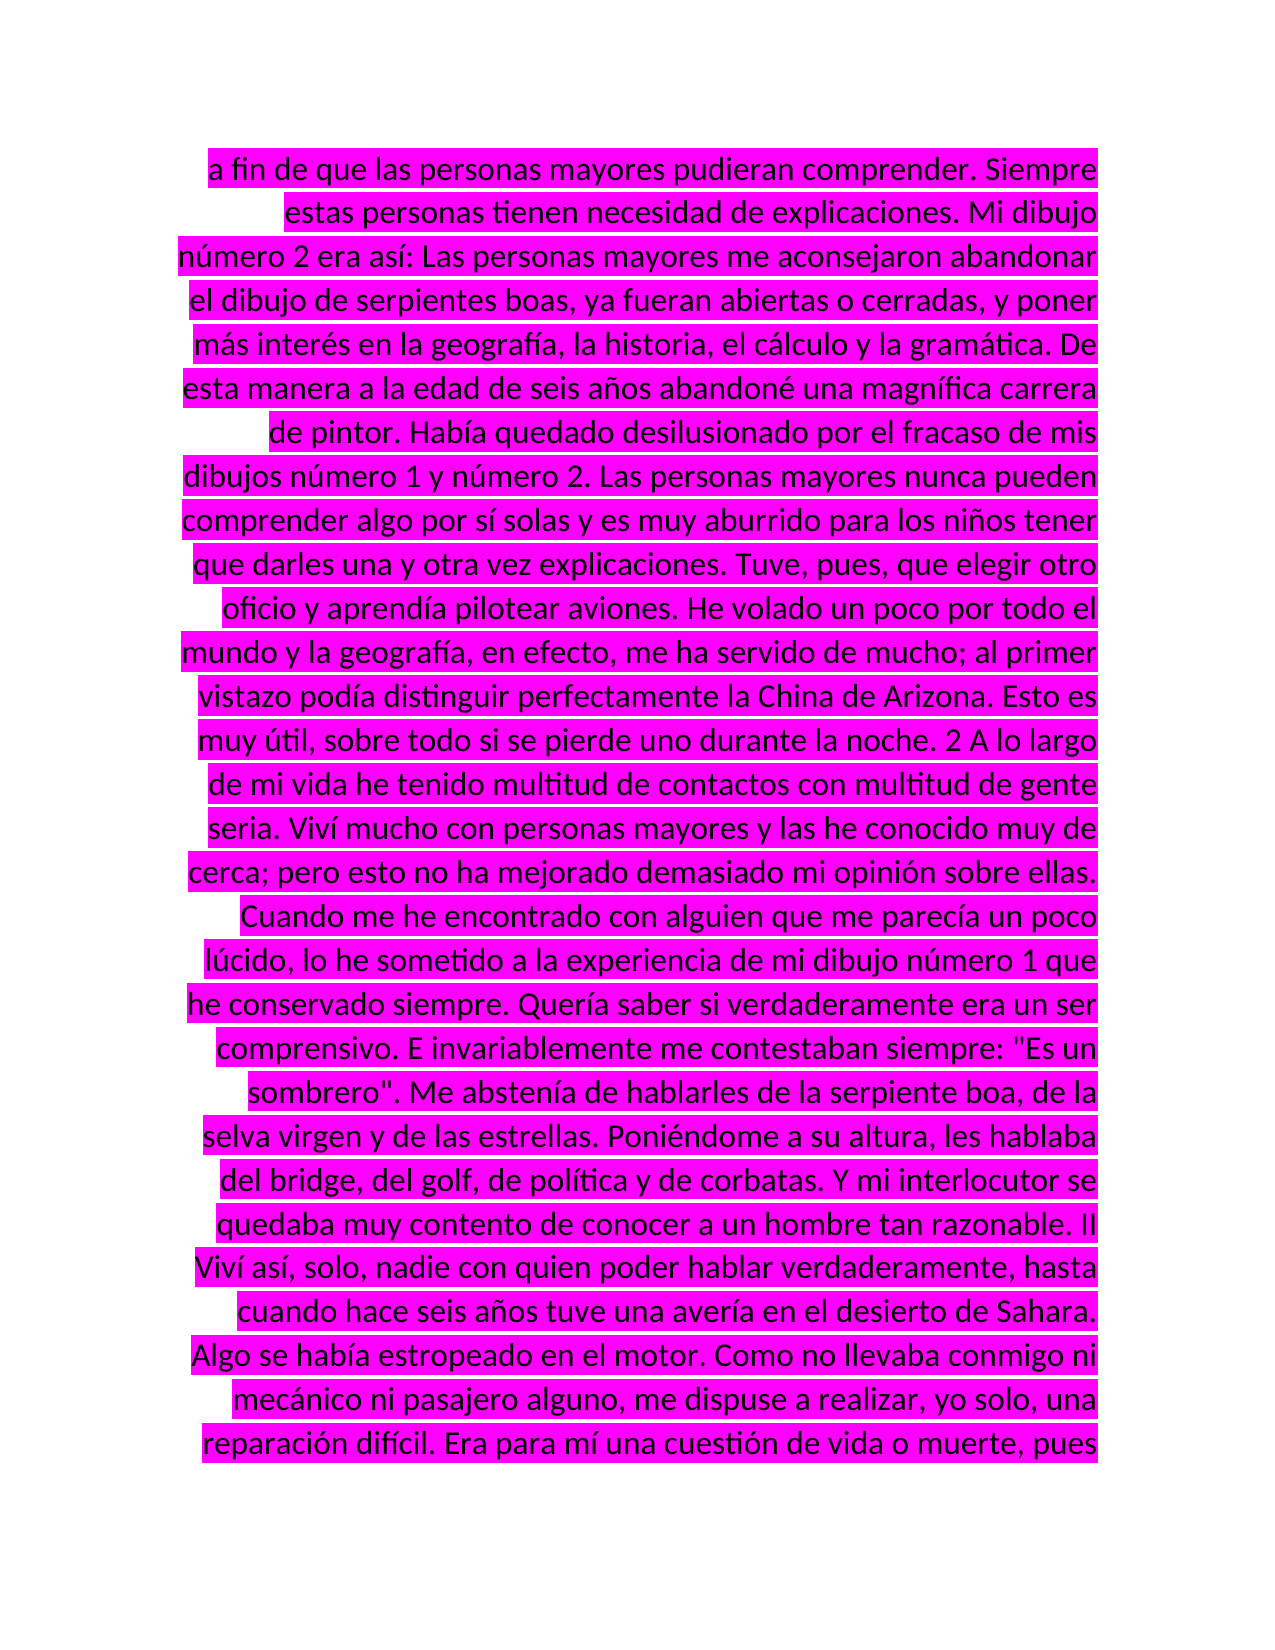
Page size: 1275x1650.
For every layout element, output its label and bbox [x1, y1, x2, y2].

text [177, 148, 1098, 1463]
